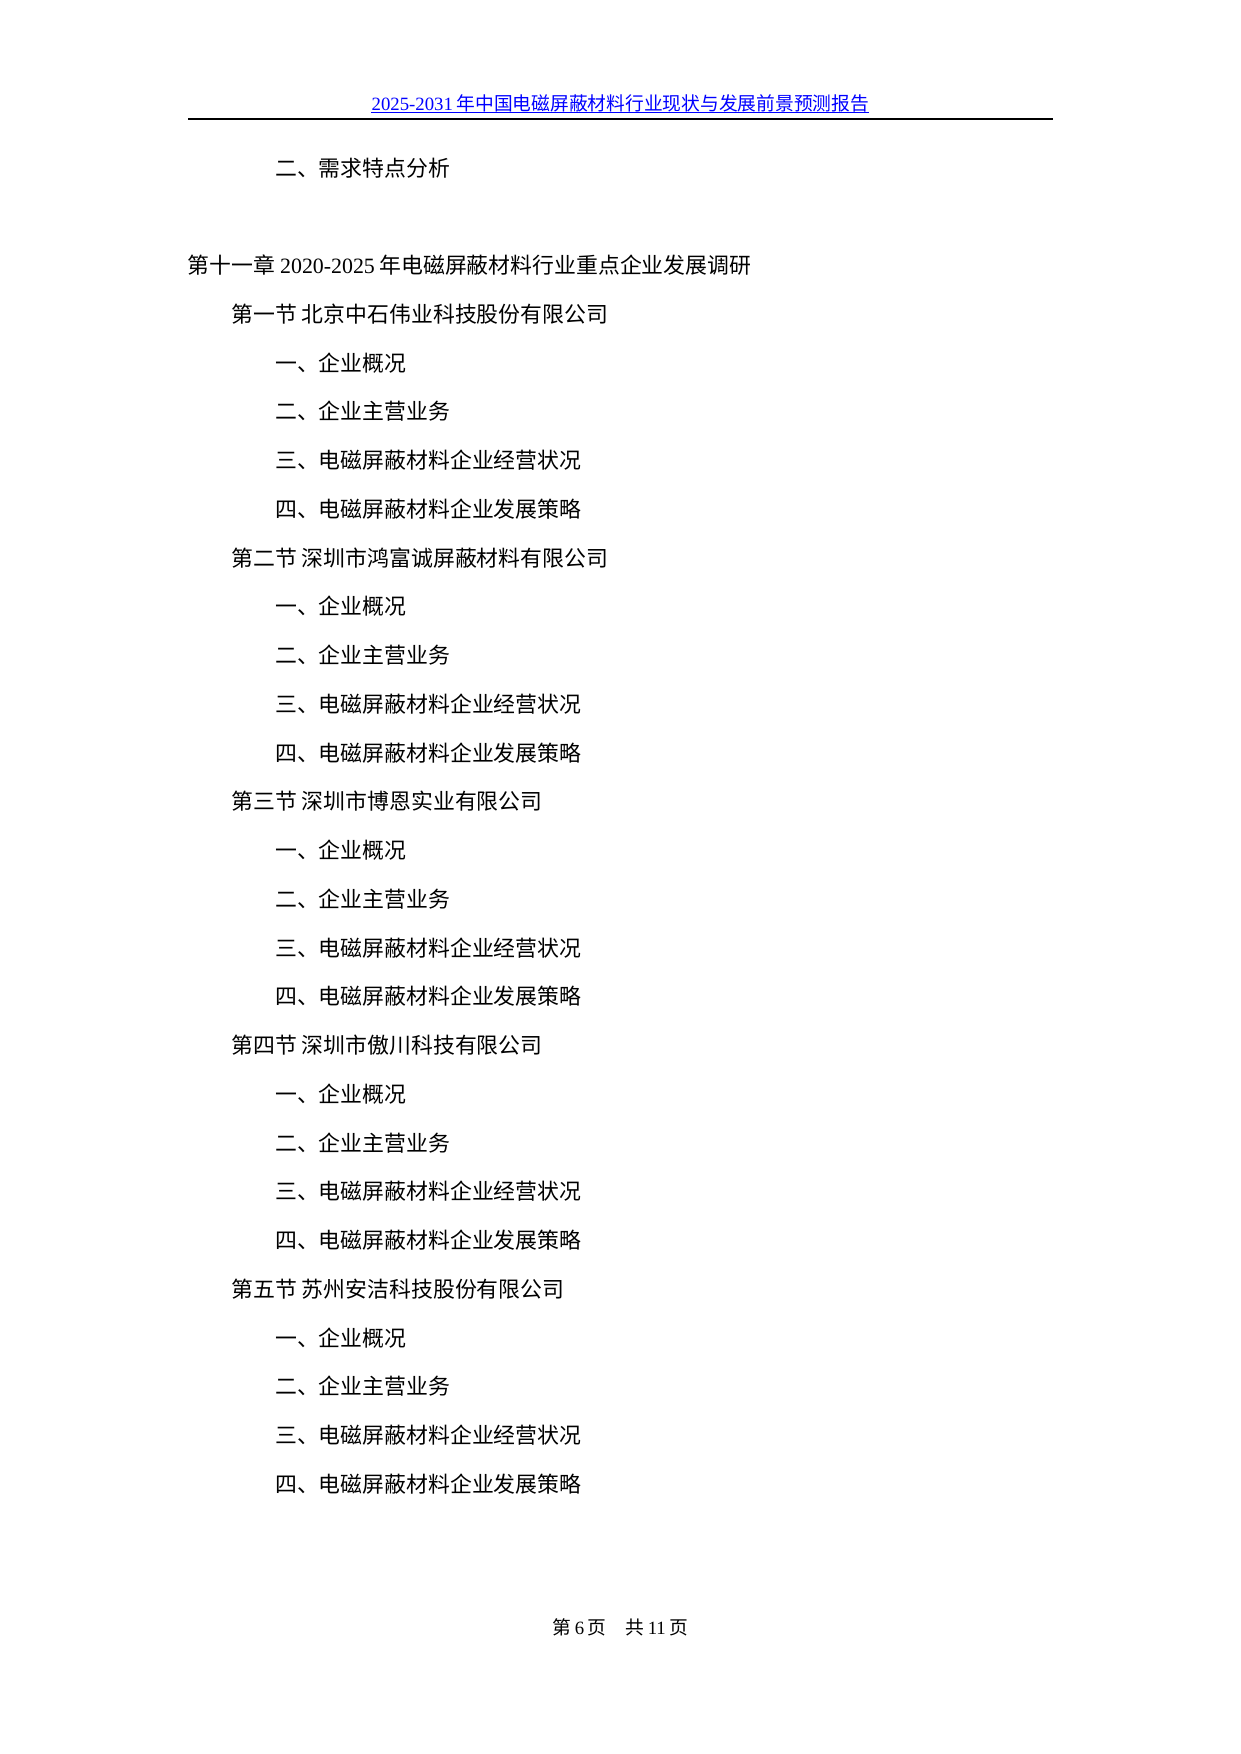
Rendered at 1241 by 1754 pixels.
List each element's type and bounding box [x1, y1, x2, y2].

text [187, 150, 1053, 1499]
